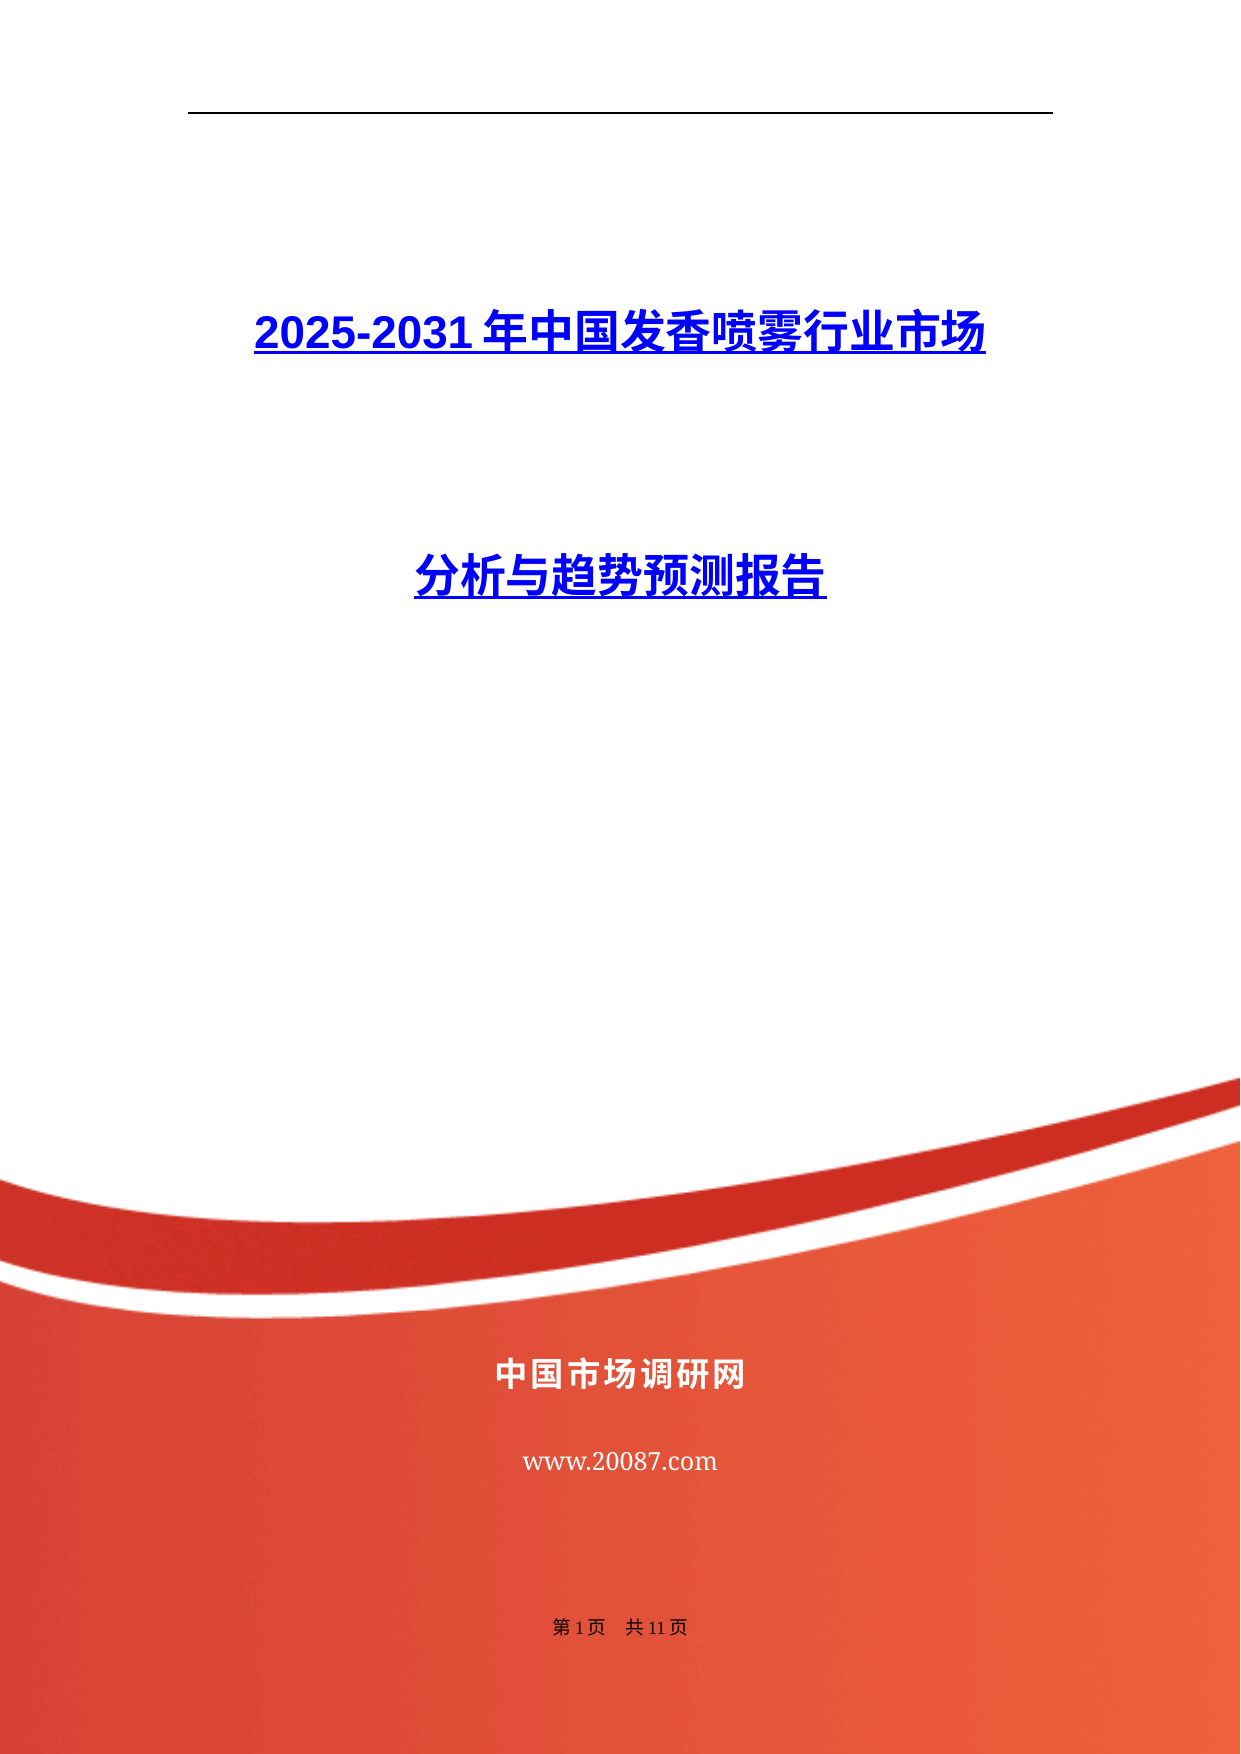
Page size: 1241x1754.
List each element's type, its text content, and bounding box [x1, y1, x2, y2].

text www.20087.com [187, 1428, 1053, 1493]
table_header 2025-2031年中国发香喷雾行业市场分析与趋势预测报告 [188, 207, 1053, 773]
subtitle 中国市场调研网 [187, 1339, 1053, 1404]
picture [0, 1006, 1241, 1754]
